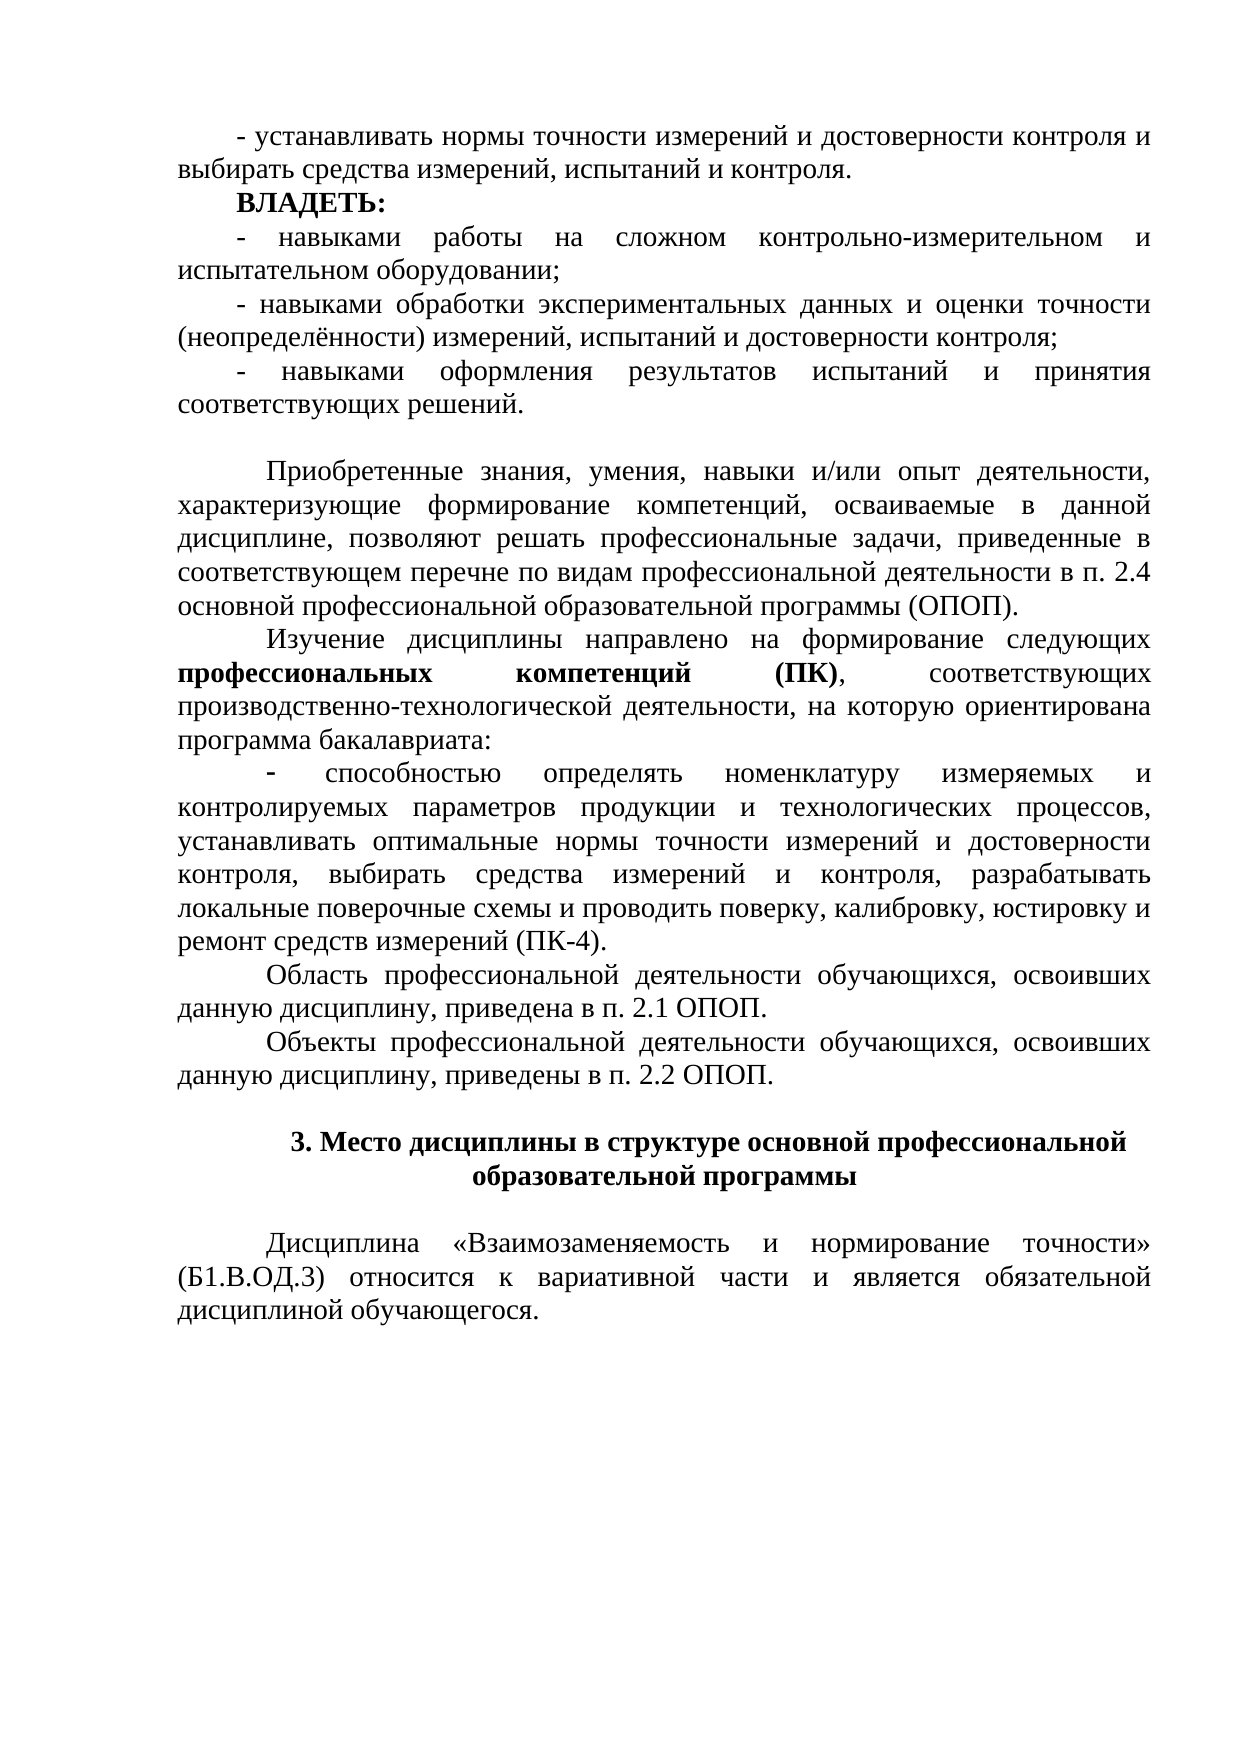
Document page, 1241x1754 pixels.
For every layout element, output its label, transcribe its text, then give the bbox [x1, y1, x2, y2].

text ВЛАДЕТЬ: [177, 185, 1152, 219]
text 3. Место дисциплины в структуре основной профессиональной образовательной программы [177, 1124, 1152, 1192]
list способностью определять номенклатуру измеряемых и контролируемых параметров продукции и технологических процессов, устанавливать оптимальные нормы точности измерений и достоверности контроля, выбирать средства измерений и контроля, разрабатывать локальные поверочные схемы и проводить поверку, калибровку, юстировку и ремонт средств измерений (ПК-4). [177, 755, 1152, 957]
text Объекты профессиональной деятельности обучающихся, освоивших данную дисциплину, приведены в п. 2.2 ОПОП. [177, 1024, 1152, 1091]
text - навыками обработки экспериментальных данных и оценки точности (неопределённости) измерений, испытаний и достоверности контроля; [177, 286, 1152, 353]
text Приобретенные знания, умения, навыки и/или опыт деятельности, характеризующие формирование компетенций, осваиваемые в данной дисциплине, позволяют решать профессиональные задачи, приведенные в соответствующем перечне по видам профессиональной деятельности в п. 2.4 основной профессиональной образовательной программы (ОПОП). [177, 453, 1152, 621]
text - навыками работы на сложном контрольно-измерительном и испытательном оборудовании; [177, 219, 1152, 286]
text Область профессиональной деятельности обучающихся, освоивших данную дисциплину, приведена в п. 2.1 ОПОП. [177, 957, 1152, 1024]
text - устанавливать нормы точности измерений и достоверности контроля и выбирать средства измерений, испытаний и контроля. [177, 118, 1152, 185]
text - навыками оформления результатов испытаний и принятия соответствующих решений. [177, 353, 1152, 420]
text Дисциплина «Взаимозаменяемость и нормирование точности» (Б1.В.ОД.3) относится к вариативной части и является обязательной дисциплиной обучающегося. [177, 1225, 1152, 1326]
text Изучение дисциплины направлено на формирование следующих профессиональных компетенций (ПК), соответствующих производственно-технологической деятельности, на которую ориентирована программа бакалавриата: [177, 621, 1152, 755]
